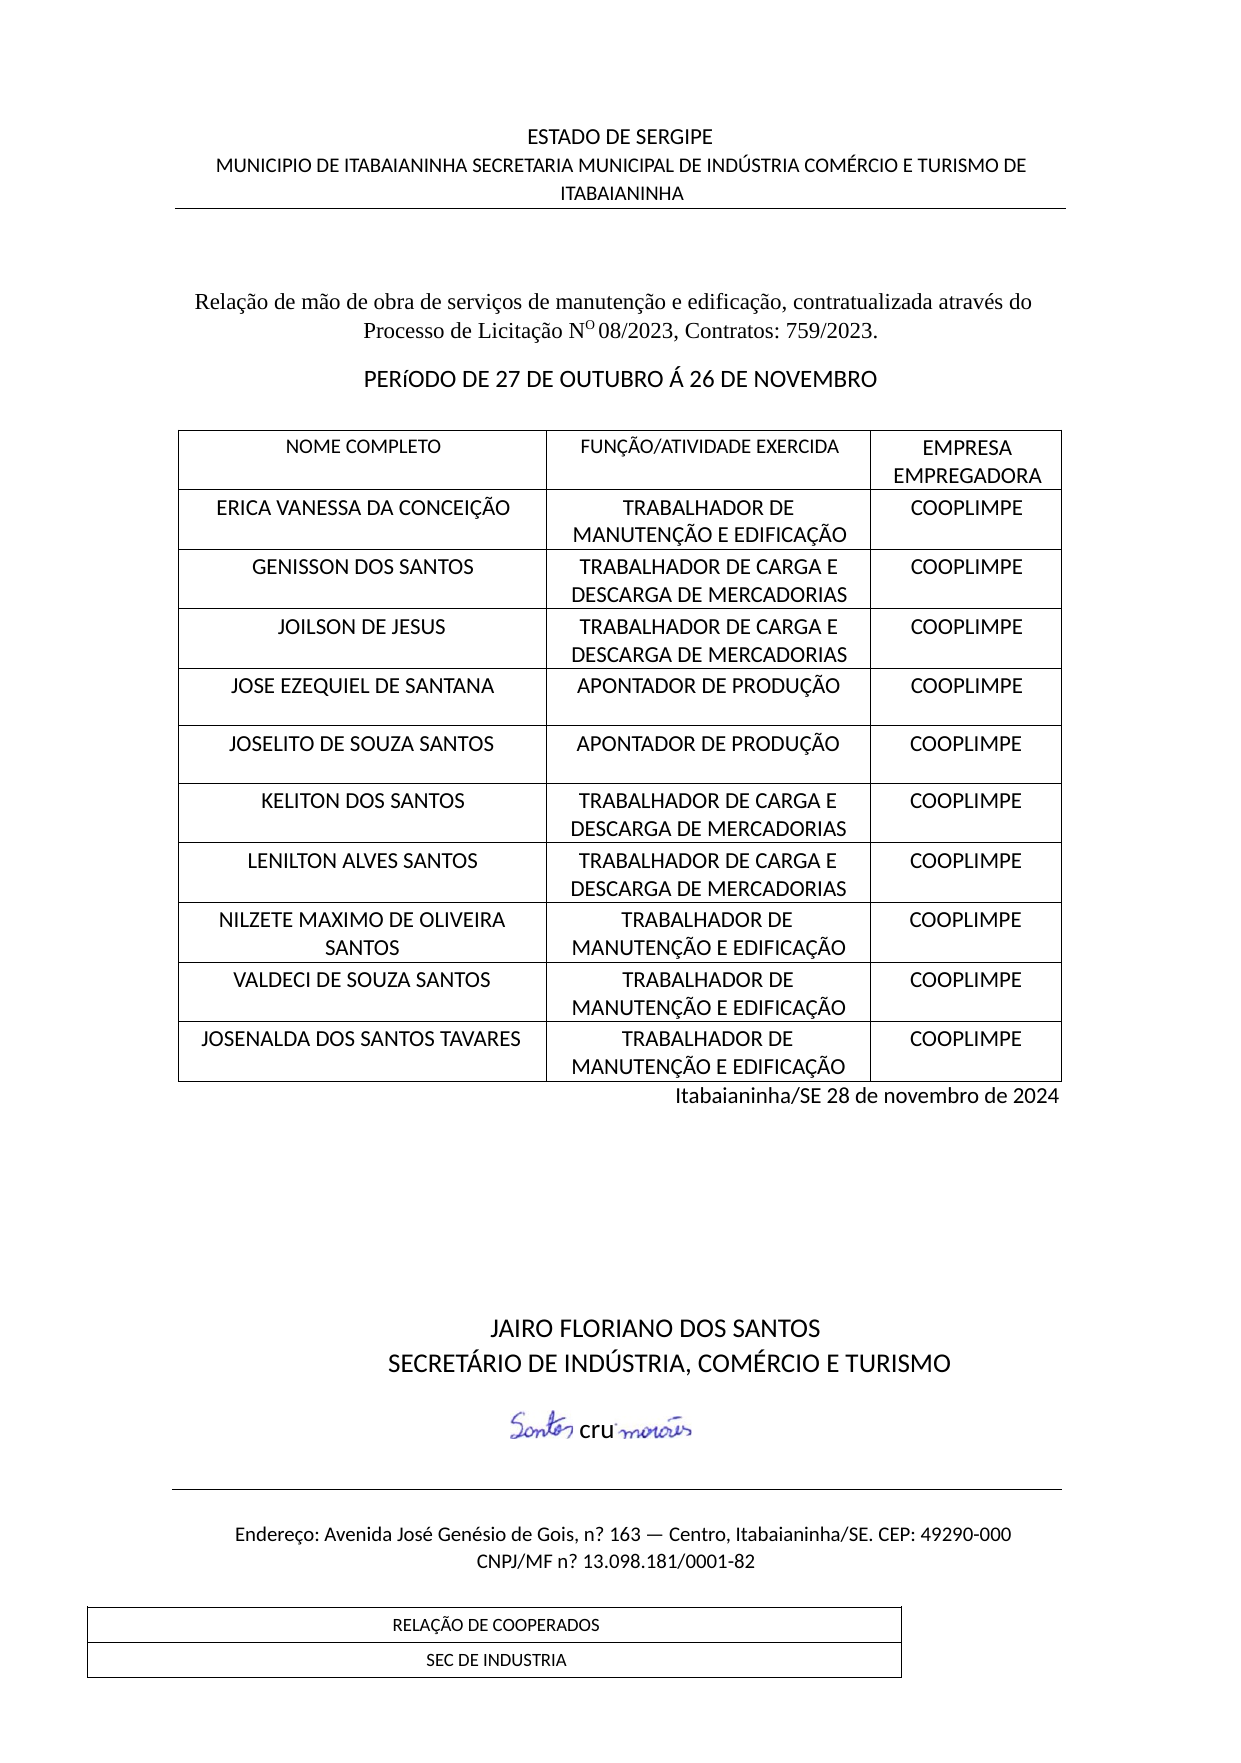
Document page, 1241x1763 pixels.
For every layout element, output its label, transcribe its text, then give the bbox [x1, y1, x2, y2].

text Endereço: Avenida José Genésio de Gois, n? 163 — Centro, Itabaianinha/SE. CEP: 49290-000 [235, 1521, 1059, 1546]
table_cell COOPLIMPE [871, 669, 1061, 725]
subtitle MUNICIPIO DE ITABAIANINHA SECRETARIA MUNICIPAL DE INDÚSTRIA COMÉRCIO E TURISMO DE ITABAIANINHA [194, 152, 1048, 205]
table_cell GENISSON DOS SANTOS [179, 550, 546, 608]
table_header [88, 1608, 192, 1641]
table_cell JOSELITO DE SOUZA SANTOS [179, 726, 546, 783]
table_cell TRABALHADOR DE CARGA E DESCARGA DE MERCADORIAS [547, 609, 870, 668]
table_cell VALDECI DE SOUZA SANTOS [179, 963, 546, 1021]
subtitle CNPJ/MF n? 13.098.181/0001-82 [194, 1548, 1038, 1574]
table_cell ERICA VANESSA DA CONCEIÇÃO [179, 490, 546, 549]
text Relação de mão de obra de serviços de manutenção e edificação, contratualizada através do Processo de Licitação NO 08/2023, Contratos: 759/2023. [194, 288, 1059, 344]
table_cell JOSENALDA DOS SANTOS TAVARES [179, 1022, 546, 1081]
picture [510, 1410, 574, 1439]
table_cell COOPLIMPE [871, 903, 1061, 961]
table_cell [88, 1643, 192, 1676]
table_cell COOPLIMPE [871, 726, 1061, 783]
table_header EMPRESA EMPREGADORA [871, 431, 1061, 489]
table_cell JOILSON DE JESUS [179, 609, 546, 668]
table_cell COOPLIMPE [871, 609, 1061, 668]
table_cell JOSE EZEQUIEL DE SANTANA [179, 669, 546, 725]
picture [614, 1416, 692, 1439]
table_cell TRABALHADOR DE CARGA E DESCARGA DE MERCADORIAS [547, 550, 870, 608]
table_cell TRABALHADOR DE MANUTENÇÃO E EDIFICAÇÃO [547, 490, 870, 549]
table_cell COOPLIMPE [871, 490, 1061, 549]
table_cell TRABALHADOR DE CARGA E DESCARGA DE MERCADORIAS [547, 843, 870, 902]
subtitle PERíODO DE 27 DE OUTUBRO Á 26 DE NOVEMBRO [194, 363, 1047, 394]
table_cell COOPLIMPE [871, 843, 1061, 902]
table_cell NILZETE MAXIMO DE OLIVEIRA SANTOS [179, 903, 546, 961]
text SECRETÁRIO DE INDÚSTRIA, COMÉRCIO E TURISMO cru [388, 1347, 969, 1446]
table_header RELAÇÃO DE COOPERADOS [192, 1608, 901, 1641]
table_cell SEC DE INDUSTRIA [192, 1643, 901, 1676]
table_cell TRABALHADOR DE MANUTENÇÃO E EDIFICAÇÃO [547, 963, 870, 1021]
table_cell COOPLIMPE [871, 784, 1061, 842]
text ESTADO DE SERGIPE [194, 122, 1046, 150]
table_header NOME COMPLETO [179, 431, 546, 489]
table_cell TRABALHADOR DE MANUTENÇÃO E EDIFICAÇÃO [547, 903, 870, 961]
table_cell KELITON DOS SANTOS [179, 784, 546, 842]
table_cell COOPLIMPE [871, 1022, 1061, 1081]
table_header FUNÇÃO/ATIVIDADE EXERCIDA [547, 431, 870, 489]
table_cell TRABALHADOR DE MANUTENÇÃO E EDIFICAÇÃO [547, 1022, 870, 1081]
table_cell LENILTON ALVES SANTOS [179, 843, 546, 902]
text JAIRO FLORIANO DOS SANTOS [251, 1311, 1059, 1344]
table_cell COOPLIMPE [871, 963, 1061, 1021]
table_cell TRABALHADOR DE CARGA E DESCARGA DE MERCADORIAS [547, 784, 870, 842]
table_cell APONTADOR DE PRODUÇÃO [547, 726, 870, 783]
text Itabaianinha/SE 28 de novembro de 2024 [194, 1082, 1059, 1109]
table_cell COOPLIMPE [871, 550, 1061, 608]
table_cell APONTADOR DE PRODUÇÃO [547, 669, 870, 725]
